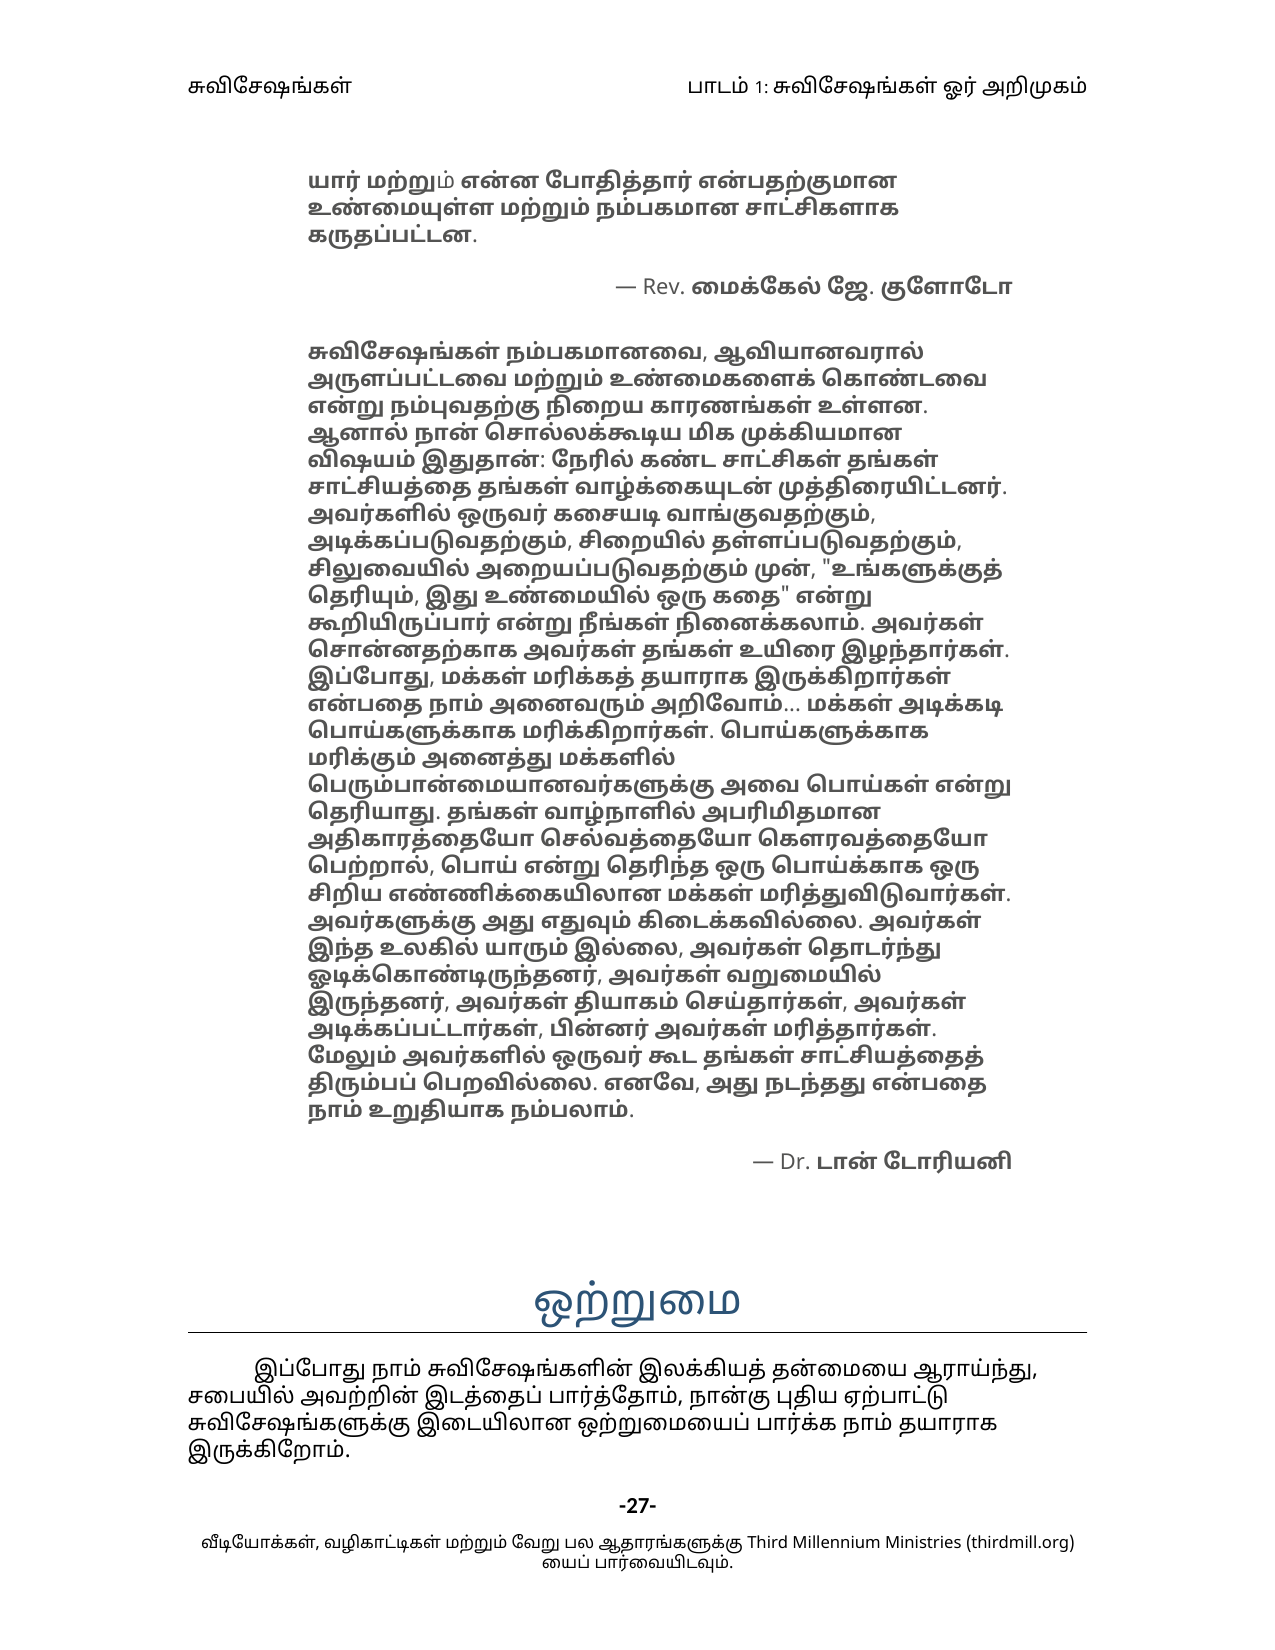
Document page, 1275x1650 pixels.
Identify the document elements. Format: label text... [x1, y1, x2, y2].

text சுவிசேஷங்கள் நம்பகமானவை, ஆவியானவரால் அருளப்பட்டவை மற்றும் உண்மைகளைக் கொண்டவை என்று நம்புவதற்கு நிறைய காரணங்கள் உள்ளன. ஆனால் நான் சொல்லக்கூடிய மிக முக்கியமான விஷயம் இதுதான்: நேரில் கண்ட சாட்சிகள் தங்கள் சாட்சியத்தை தங்கள் வாழ்க்கையுடன் முத்திரையிட்டனர். அவர்களில் ஒருவர் கசையடி வாங்குவதற்கும், அடிக்கப்படுவதற்கும், சிறையில் தள்ளப்படுவதற்கும், சிலுவையில் அறையப்படுவதற்கும் முன், "உங்களுக்குத் தெரியும், இது உண்மையில் ஒரு கதை" என்று கூறியிருப்பார் என்று நீங்கள் நினைக்கலாம். அவர்கள் சொன்னதற்காக அவர்கள் தங்கள் உயிரை இழந்தார்கள். இப்போது, ​​மக்கள் மரிக்கத் தயாராக இருக்கிறார்கள் என்பதை நாம் அனைவரும் அறிவோம்... மக்கள் அடிக்கடி பொய்களுக்காக மரிக்கிறார்கள். பொய்களுக்காக மரிக்கும் அனைத்து மக்களில் பெரும்பான்மையானவர்களுக்கு அவை பொய்கள் என்று தெரியாது. தங்கள் வாழ்நாளில் அபரிமிதமான அதிகாரத்தையோ செல்வத்தையோ கௌரவத்தையோ பெற்றால், பொய் என்று தெரிந்த ஒரு பொய்க்காக ஒரு சிறிய எண்ணிக்கையிலான மக்கள் மரித்துவிடுவார்கள். அவர்களுக்கு அது எதுவும் கிடைக்கவில்லை. அவர்கள் இந்த உலகில் யாரும் இல்லை, அவர்கள் தொடர்ந்து ஓடிக்கொண்டிருந்தனர், அவர்கள் வறுமையில் இருந்தனர், அவர்கள் தியாகம் செய்தார்கள், அவர்கள் அடிக்கப்பட்டார்கள், பின்னர் அவர்கள் மரித்தார்கள். மேலும் அவர்களில் ஒருவர் கூட தங்கள் சாட்சியத்தைத் திரும்பப் பெறவில்லை. எனவே, அது நடந்தது என்பதை நாம் உறுதியாக நம்பலாம். [307, 340, 1012, 1126]
subtitle ஒற்றுமை [187, 1278, 1087, 1333]
text இப்போது நாம் சுவிசேஷங்களின் இலக்கியத் தன்மையை ஆராய்ந்து, சபையில் அவற்றின் இடத்தைப் பார்த்தோம், நான்கு புதிய ஏற்பாட்டு சுவிசேஷங்களுக்கு இடையிலான ஒற்றுமையைப் பார்க்க நாம் தயாராக இருக்கிறோம். [187, 1358, 1087, 1466]
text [307, 169, 1012, 251]
text — Rev. மைக்கேல் ஜே. குளோடோ [187, 276, 1012, 303]
text — Dr. டான் டோரியனி [187, 1151, 1012, 1178]
